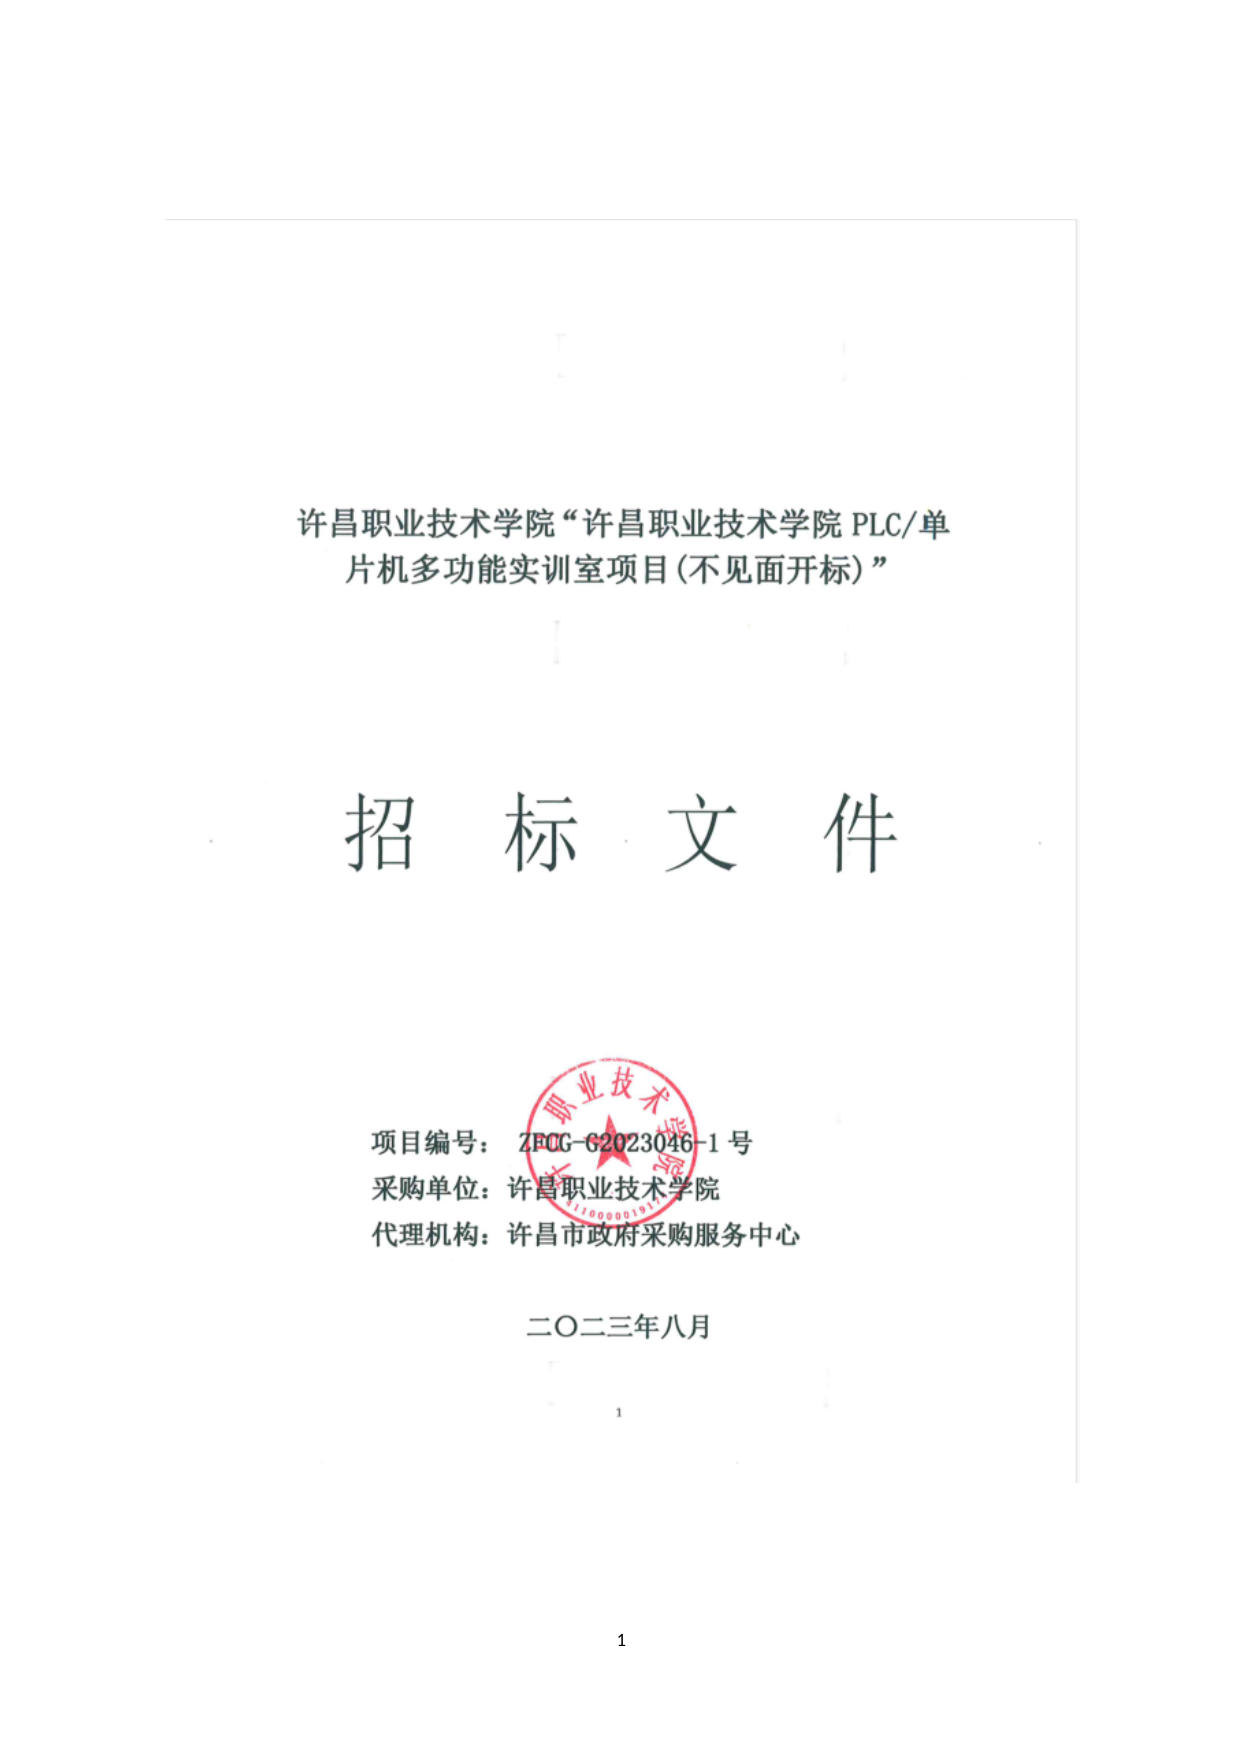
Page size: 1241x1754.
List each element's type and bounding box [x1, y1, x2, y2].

picture [165, 219, 1080, 1483]
